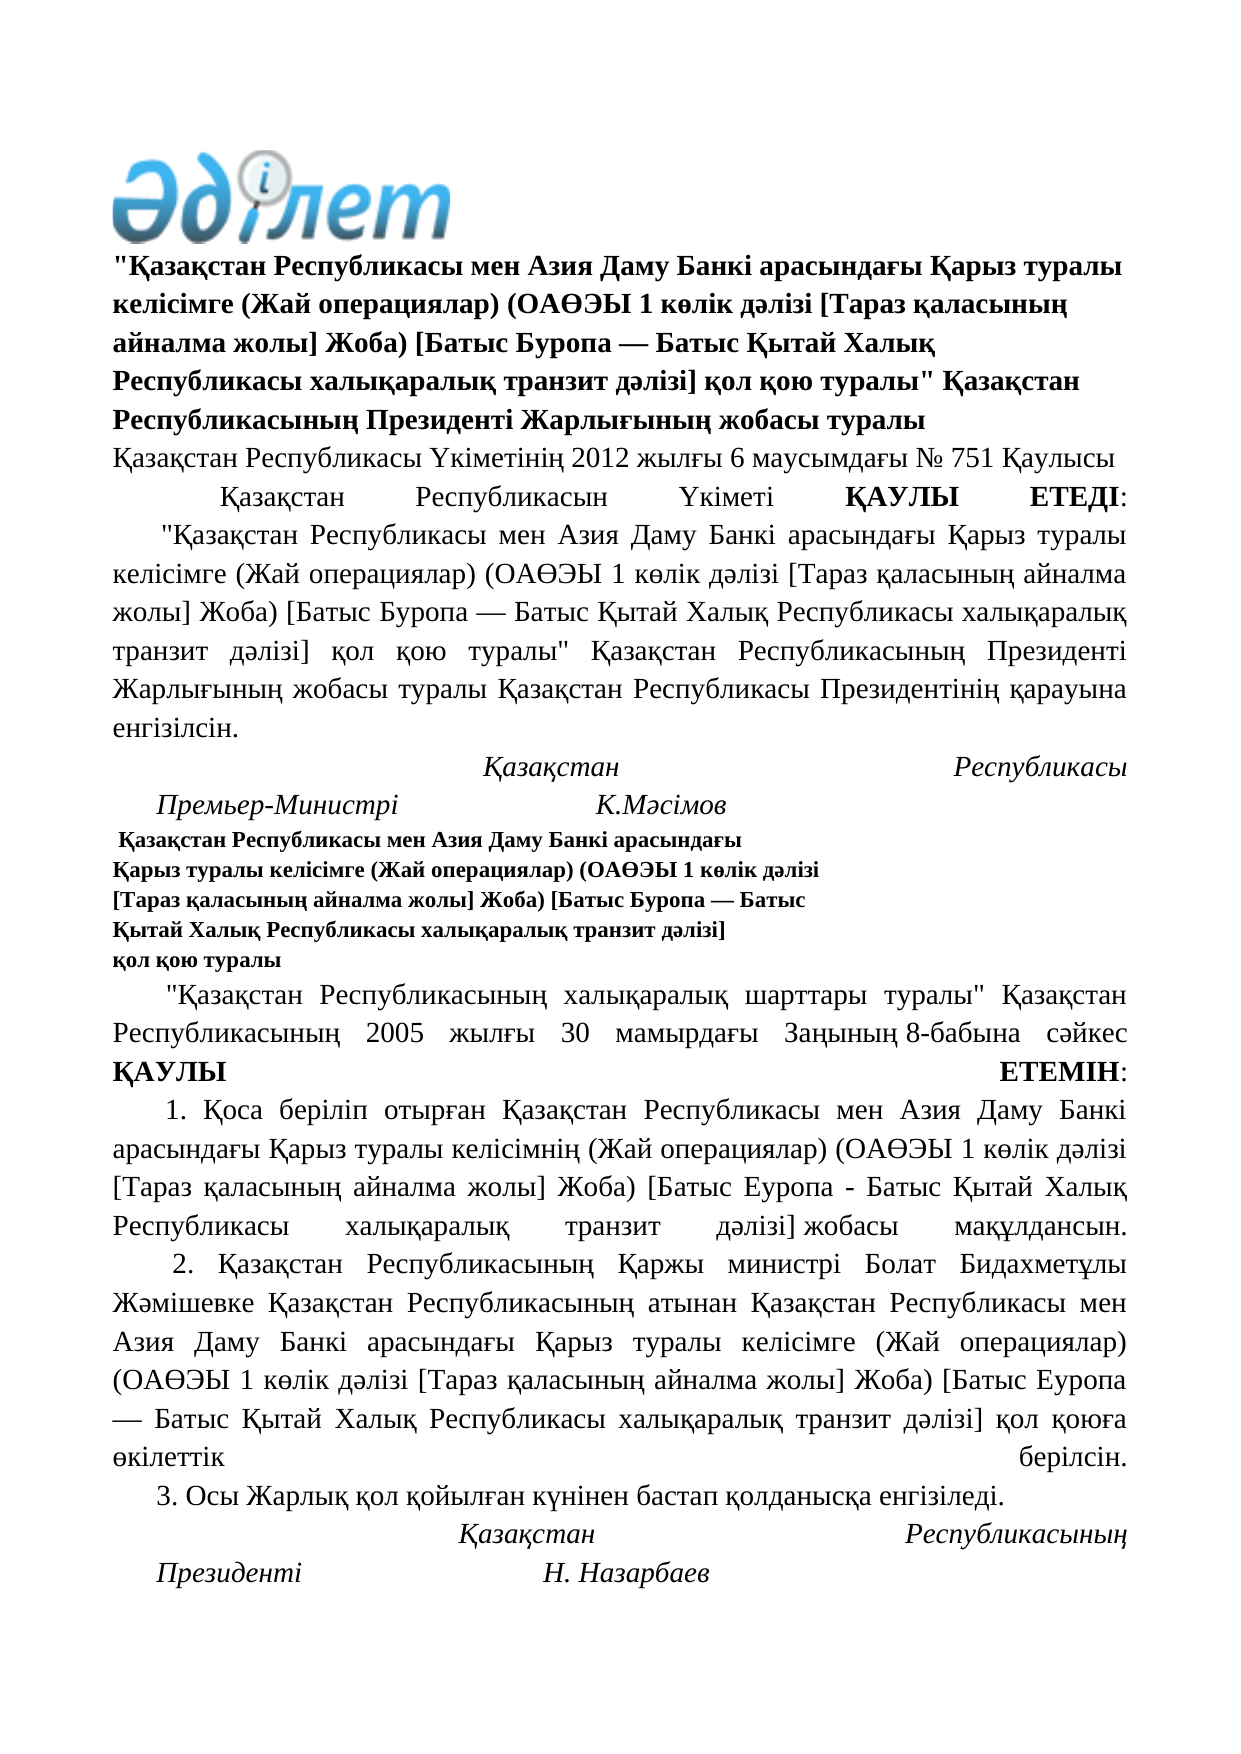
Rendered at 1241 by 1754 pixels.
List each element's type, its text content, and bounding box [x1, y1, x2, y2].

text "Қазақстан Республикасы мен Азия Даму Банкі арасындағы Қарыз туралы келісімге (Жай операциялар) (ОАӨЭЫ 1 көлік дәлізі [Тараз қаласының айналма жолы] Жоба) [Батыс Буропа — Батыс Қытай Халық Республикасы халықаралық транзит дәлізі] қол қою туралы" Қазақстан Республикасының Президенті Жарлығының жобасы туралы [112, 248, 1128, 435]
text Қазақстан Республикасы мен Азия Даму Банкі арасындағы Қарыз туралы келісімге (Жай операциялар) (ОАӨЭЫ 1 көлік дәлізі [Тараз қаласының айналма жолы] Жоба) [Батыс Буропа — Батыс Қытай Халық Республикасы халықаралық транзит дәлізі] қол қою туралы [112, 826, 1128, 973]
picture [112, 150, 451, 244]
text Қазақстан Республикасы Премьер-Министрі К.Мәсімов [112, 749, 1128, 821]
text "Қазақстан Республикасының халықаралық шарттары туралы" Қазақстан Республикасының 2005 жылғы 30 мамырдағы Заңының 8-бабына сәйкес ҚАУЛЫ ЕТЕМІН: 1. Қоса беріліп отырған Қазақстан Республикасы мен Азия Даму Банкі арасындағы Қарыз туралы келісімнің (Жай операциялар) (ОАӨЭЫ 1 көлік дәлізі [Тараз қаласының айналма жолы] Жоба) [Батыс Еуропа - Батыс Қытай Халық Республикасы халықаралық транзит дәлізі] жобасы мақұлдансын. 2. Қазақстан Республикасының Қаржы министрі Болат Бидахметұлы Жәмішевке Қазақстан Республикасының атынан Қазақстан Республикасы мен Азия Даму Банкі арасындағы Қарыз туралы келісімге (Жай операциялар) (ОАӨЭЫ 1 көлік дәлізі [Тараз қаласының айналма жолы] Жоба) [Батыс Еуропа — Батыс Қытай Халық Республикасы халықаралық транзит дәлізі] қол қоюға өкілеттік берілсін. 3. Осы Жарлық қол қойылған күнінен бастап қолданысқа енгізіледі. [112, 977, 1128, 1511]
text Қазақстан Республикасы Үкіметінің 2012 жылғы 6 маусымдағы № 751 Қаулысы [112, 440, 1128, 474]
text Қазақстан Республикасының Президенті Н. Назарбаев [112, 1516, 1128, 1588]
text Қазақстан Республикасын Үкіметі ҚАУЛЫ ЕТЕДІ: "Қазақстан Республикасы мен Азия Даму Банкі арасындағы Қарыз туралы келісімге (Жай операциялар) (ОАӨЭЫ 1 көлік дәлізі [Тараз қаласының айналма жолы] Жоба) [Батыс Буропа — Батыс Қытай Халық Республикасы халықаралық транзит дәлізі] қол қою туралы" Қазақстан Республикасының Президенті Жарлығының жобасы туралы Қазақстан Республикасы Президентінің қарауына енгізілсін. [112, 479, 1128, 744]
